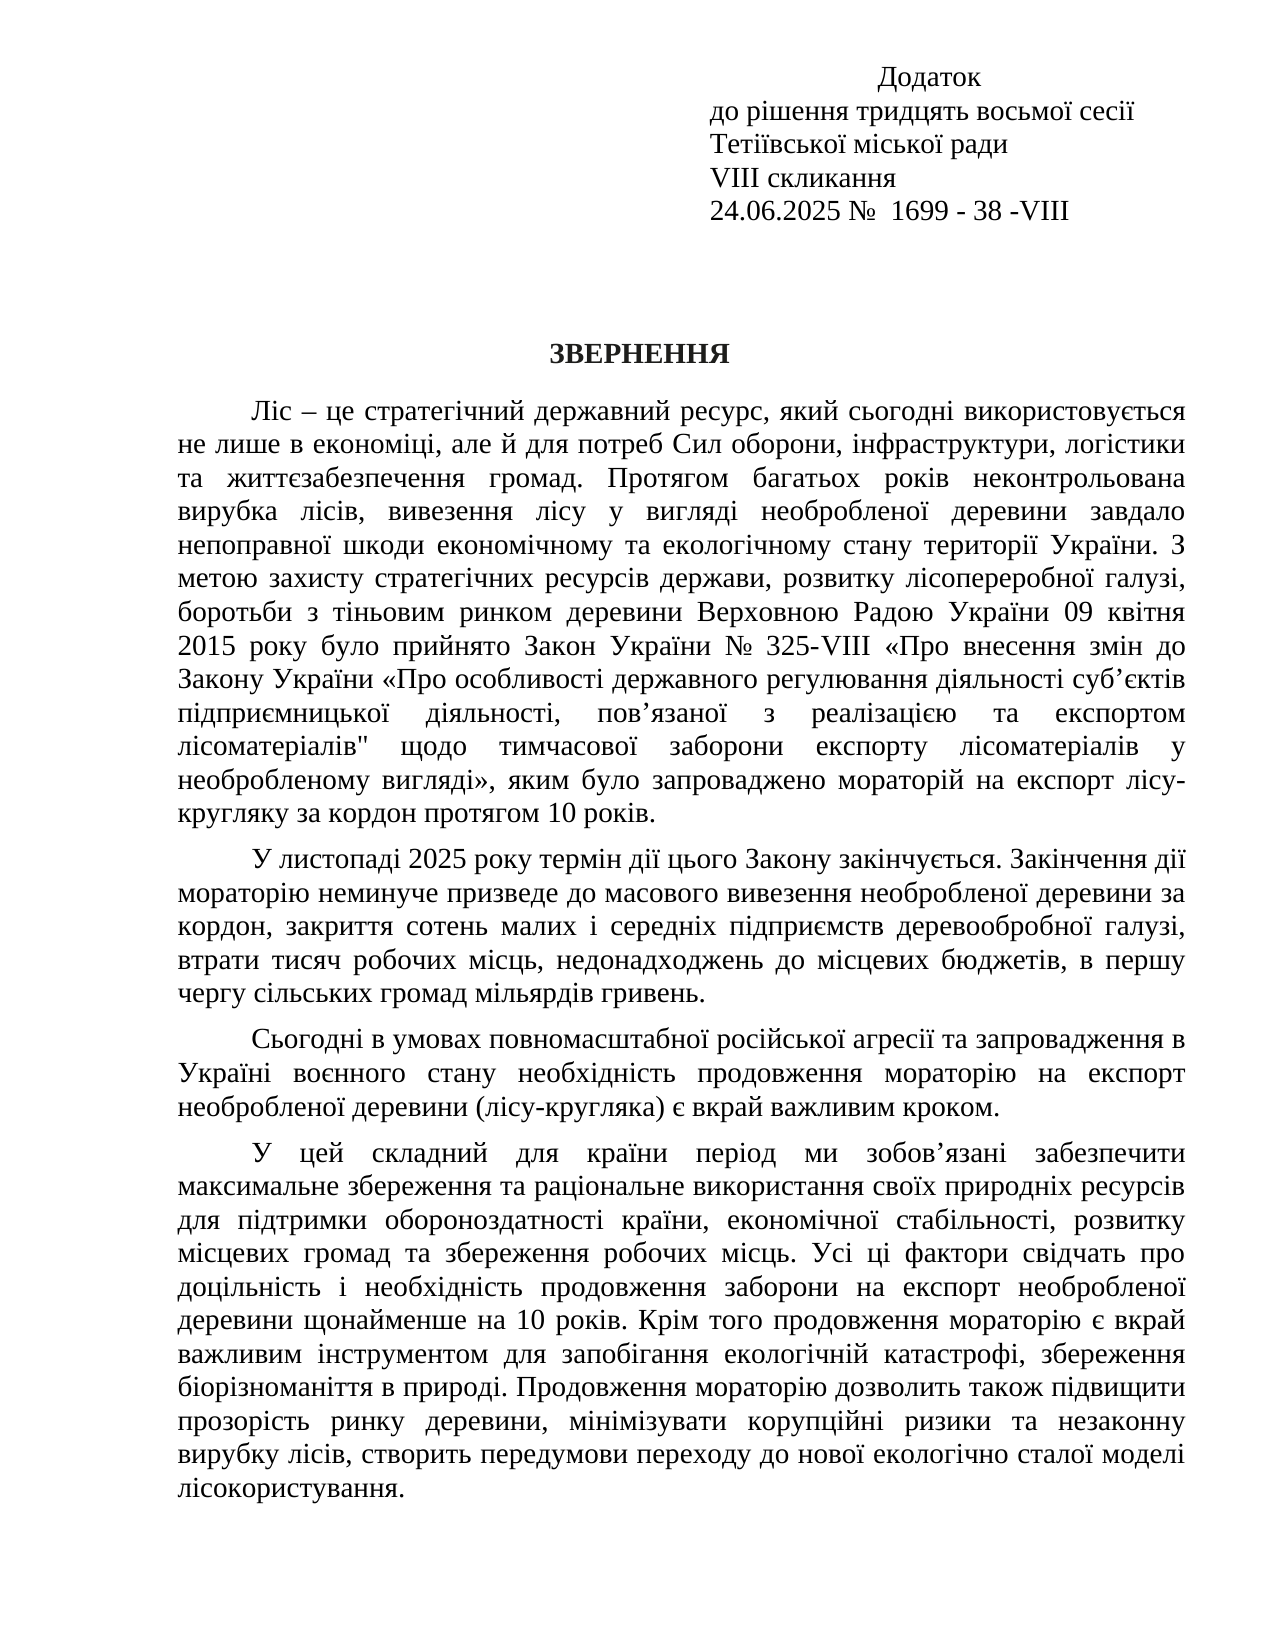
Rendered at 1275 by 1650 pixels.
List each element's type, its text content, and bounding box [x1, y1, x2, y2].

text Додаток [177, 59, 1186, 93]
text Тетіївської міської ради [177, 126, 1186, 160]
text VIII скликання [177, 160, 1186, 193]
text 24.06.2025 № 1699 - 38 -VIII [177, 193, 1186, 227]
text У цей складний для країни період ми зобов’язані забезпечити максимальне збереження та раціональне використання своїх природніх ресурсів для підтримки обороноздатності країни, економічної стабільності, розвитку місцевих громад та збереження робочих місць. Усі ці фактори свідчать про доцільність і необхідність продовження заборони на експорт необробленої деревини щонайменше на 10 років. Крім того продовження мораторію є вкрай важливим інструментом для запобігання екологічній катастрофі, збереження біорізноманіття в природі. Продовження мораторію дозволить також підвищити прозорість ринку деревини, мінімізувати корупційні ризики та незаконну вирубку лісів, створить передумови переходу до нової екологічно сталої моделі лісокористування. [177, 1135, 1186, 1504]
text до рішення тридцять восьмої сесії [177, 93, 1186, 126]
text ЗВЕРНЕННЯ [177, 336, 1186, 369]
text Сьогодні в умовах повномасштабної російської агресії та запровадження в Україні воєнного стану необхідність продовження мораторію на експорт необробленої деревини (лісу-кругляка) є вкрай важливим кроком. [177, 1022, 1186, 1122]
text У листопаді 2025 року термін дії цього Закону закінчується. Закінчення дії мораторію неминуче призведе до масового вивезення необробленої деревини за кордон, закриття сотень малих і середніх підприємств деревообробної галузі, втрати тисяч робочих місць, недонадходжень до місцевих бюджетів, в першу чергу сільських громад мільярдів гривень. [177, 841, 1186, 1009]
text Ліс – це стратегічний державний ресурс, який сьогодні використовується не лише в економіці, але й для потреб Сил оборони, інфраструктури, логістики та життєзабезпечення громад. Протягом багатьох років неконтрольована вирубка лісів, вивезення лісу у вигляді необробленої деревини завдало непоправної шкоди економічному та екологічному стану території України. З метою захисту стратегічних ресурсів держави, розвитку лісопереробної галузі, боротьби з тіньовим ринком деревини Верховною Радою України 09 квітня 2015 року було прийнято Закон України № 325-VIII «Про внесення змін до Закону України «Про особливості державного регулювання діяльності суб’єктів підприємницької діяльності, пов’язаної з реалізацією та експортом лісоматеріалів" щодо тимчасової заборони експорту лісоматеріалів у необробленому вигляді», яким було запроваджено мораторій на експорт лісу-кругляку за кордон протягом 10 років. [177, 393, 1186, 829]
